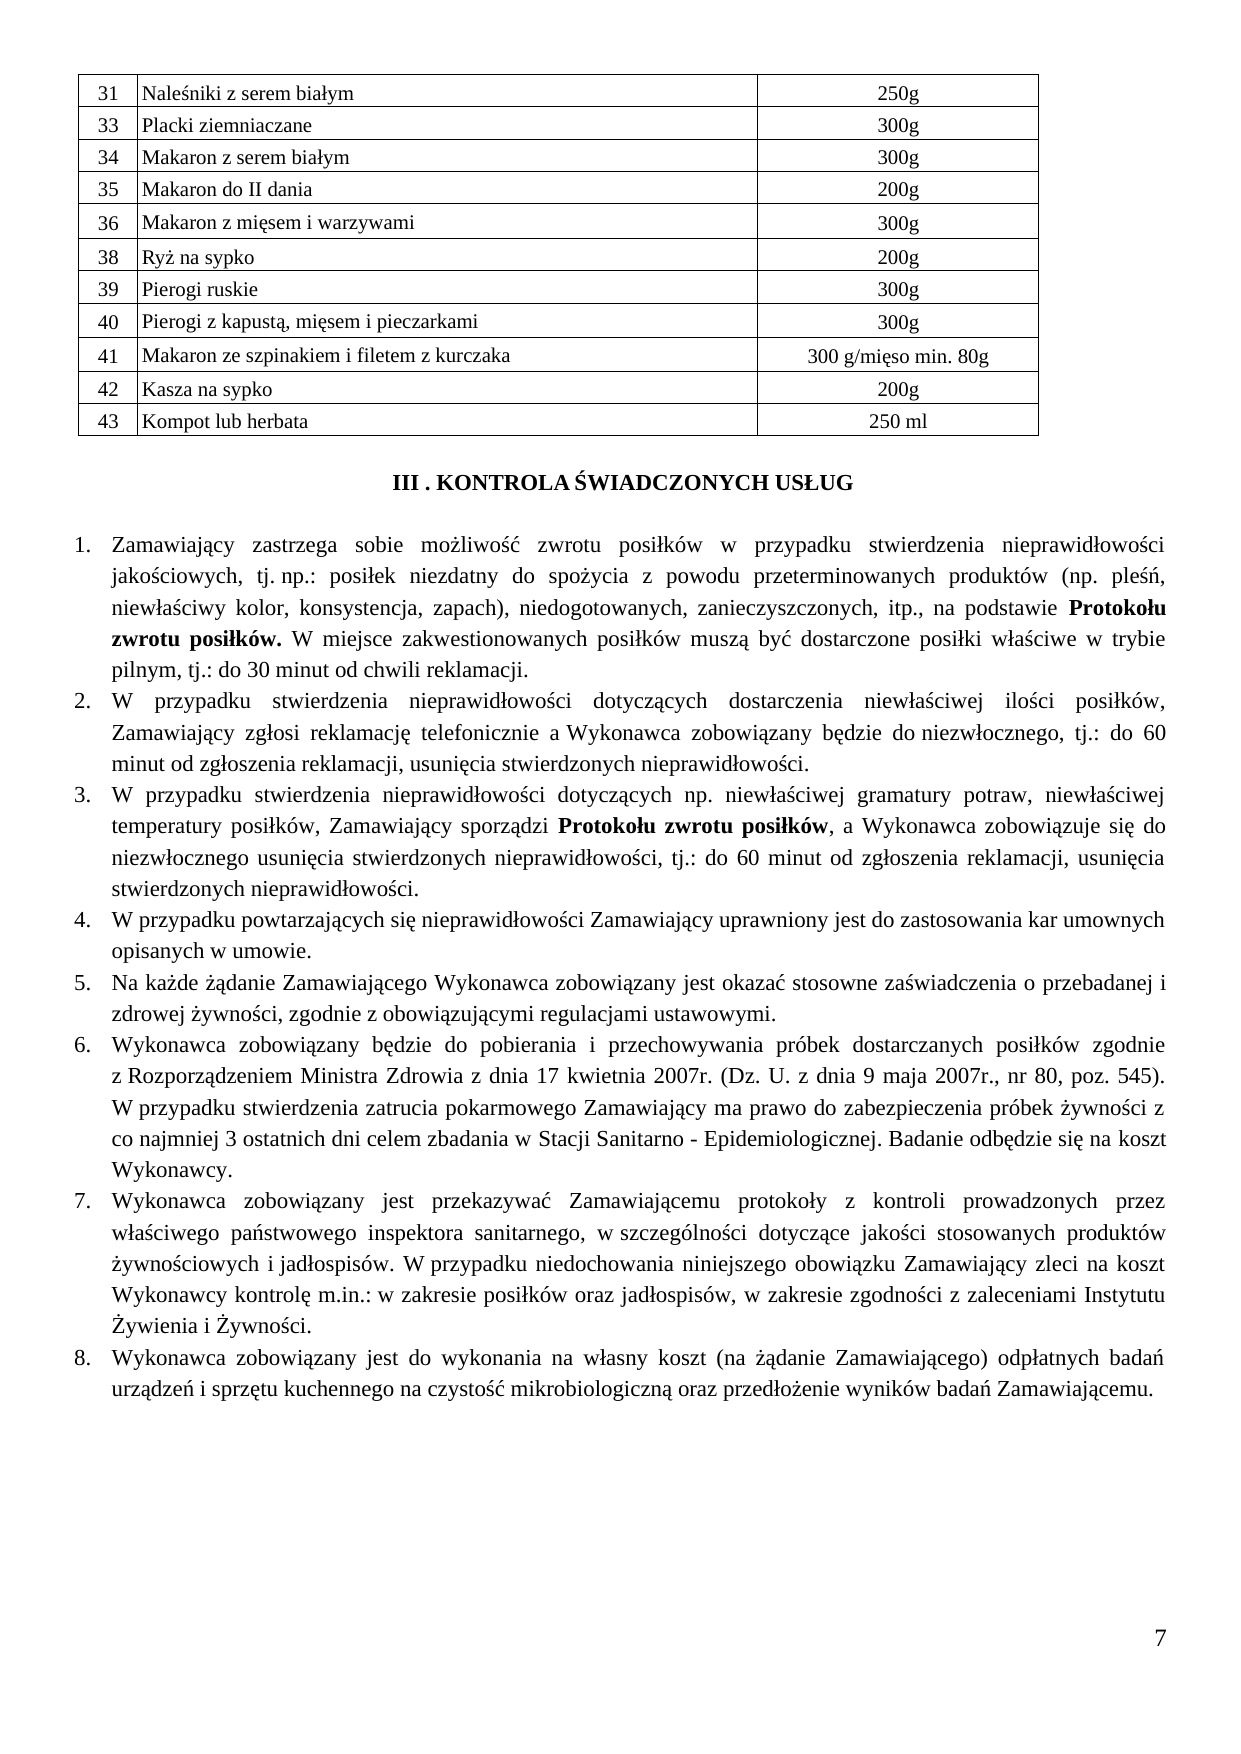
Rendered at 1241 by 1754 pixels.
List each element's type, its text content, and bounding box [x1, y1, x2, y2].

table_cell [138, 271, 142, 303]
list W przypadku powtarzających się nieprawidłowości Zamawiający uprawniony jest do zastosowania kar umownych opisanych w umowie. [74, 902, 1167, 965]
text III . KONTROLA ŚWIADCZONYCH USŁUG [74, 465, 1167, 496]
table_cell 41 [79, 338, 137, 371]
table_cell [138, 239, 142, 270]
list Wykonawca zobowiązany jest do wykonania na własny koszt (na żądanie Zamawiającego) odpłatnych badań urządzeń i sprzętu kuchennego na czystość mikrobiologiczną oraz przedłożenie wyników badań Zamawiającemu. [74, 1340, 1167, 1402]
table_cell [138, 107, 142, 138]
table_cell 300g [758, 204, 1038, 238]
table_cell 300 g/mięso min. 80g [758, 338, 1038, 371]
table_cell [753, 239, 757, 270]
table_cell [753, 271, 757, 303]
list W przypadku stwierdzenia nieprawidłowości dotyczących np. niewłaściwej gramatury potraw, niewłaściwej temperatury posiłków, Zamawiający sporządzi Protokołu zwrotu posiłków, a Wykonawca zobowiązuje się do niezwłocznego usunięcia stwierdzonych nieprawidłowości, tj.: do 60 minut od zgłoszenia reklamacji, usunięcia stwierdzonych nieprawidłowości. [74, 777, 1167, 902]
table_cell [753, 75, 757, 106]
list Wykonawca zobowiązany będzie do pobierania i przechowywania próbek dostarczanych posiłków zgodnie z Rozporządzeniem Ministra Zdrowia z dnia 17 kwietnia 2007r. (Dz. U. z dnia 9 maja 2007r., nr 80, poz. 545). W przypadku stwierdzenia zatrucia pokarmowego Zamawiający ma prawo do zabezpieczenia próbek żywności z co najmniej 3 ostatnich dni celem zbadania w Stacji Sanitarno - Epidemiologicznej. Badanie odbędzie się na koszt Wykonawcy. [74, 1027, 1167, 1184]
table_cell Makaron ze szpinakiem i filetem z kurczaka [138, 338, 757, 371]
table_cell 300g [758, 304, 1038, 337]
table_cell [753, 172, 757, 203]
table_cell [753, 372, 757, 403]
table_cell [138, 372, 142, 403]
table_cell Pierogi z kapustą, mięsem i pieczarkami [138, 304, 757, 337]
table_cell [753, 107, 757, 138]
table_cell Makaron z mięsem i warzywami [138, 204, 757, 238]
list Wykonawca zobowiązany jest przekazywać Zamawiającemu protokoły z kontroli prowadzonych przez właściwego państwowego inspektora sanitarnego, w szczególności dotyczące jakości stosowanych produktów żywnościowych i jadłospisów. W przypadku niedochowania niniejszego obowiązku Zamawiający zleci na koszt Wykonawcy kontrolę m.in.: w zakresie posiłków oraz jadłospisów, w zakresie zgodności z zaleceniami Instytutu Żywienia i Żywności. [74, 1184, 1167, 1340]
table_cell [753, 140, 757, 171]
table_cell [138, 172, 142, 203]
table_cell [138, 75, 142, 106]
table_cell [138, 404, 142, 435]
list Na każde żądanie Zamawiającego Wykonawca zobowiązany jest okazać stosowne zaświadczenia o przebadanej i zdrowej żywności, zgodnie z obowiązującymi regulacjami ustawowymi. [74, 965, 1167, 1027]
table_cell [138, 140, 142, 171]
table_cell 36 [79, 204, 137, 238]
table_cell 40 [79, 304, 137, 337]
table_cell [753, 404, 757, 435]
list W przypadku stwierdzenia nieprawidłowości dotyczących dostarczenia niewłaściwej ilości posiłków, Zamawiający zgłosi reklamację telefonicznie a Wykonawca zobowiązany będzie do niezwłocznego, tj.: do 60 minut od zgłoszenia reklamacji, usunięcia stwierdzonych nieprawidłowości. [74, 684, 1167, 777]
list Zamawiający zastrzega sobie możliwość zwrotu posiłków w przypadku stwierdzenia nieprawidłowości jakościowych, tj. np.: posiłek niezdatny do spożycia z powodu przeterminowanych produktów (np. pleśń, niewłaściwy kolor, konsystencja, zapach), niedogotowanych, zanieczyszczonych, itp., na podstawie Protokołu zwrotu posiłków. W miejsce zakwestionowanych posiłków muszą być dostarczone posiłki właściwe w trybie pilnym, tj.: do 30 minut od chwili reklamacji. [74, 527, 1167, 684]
